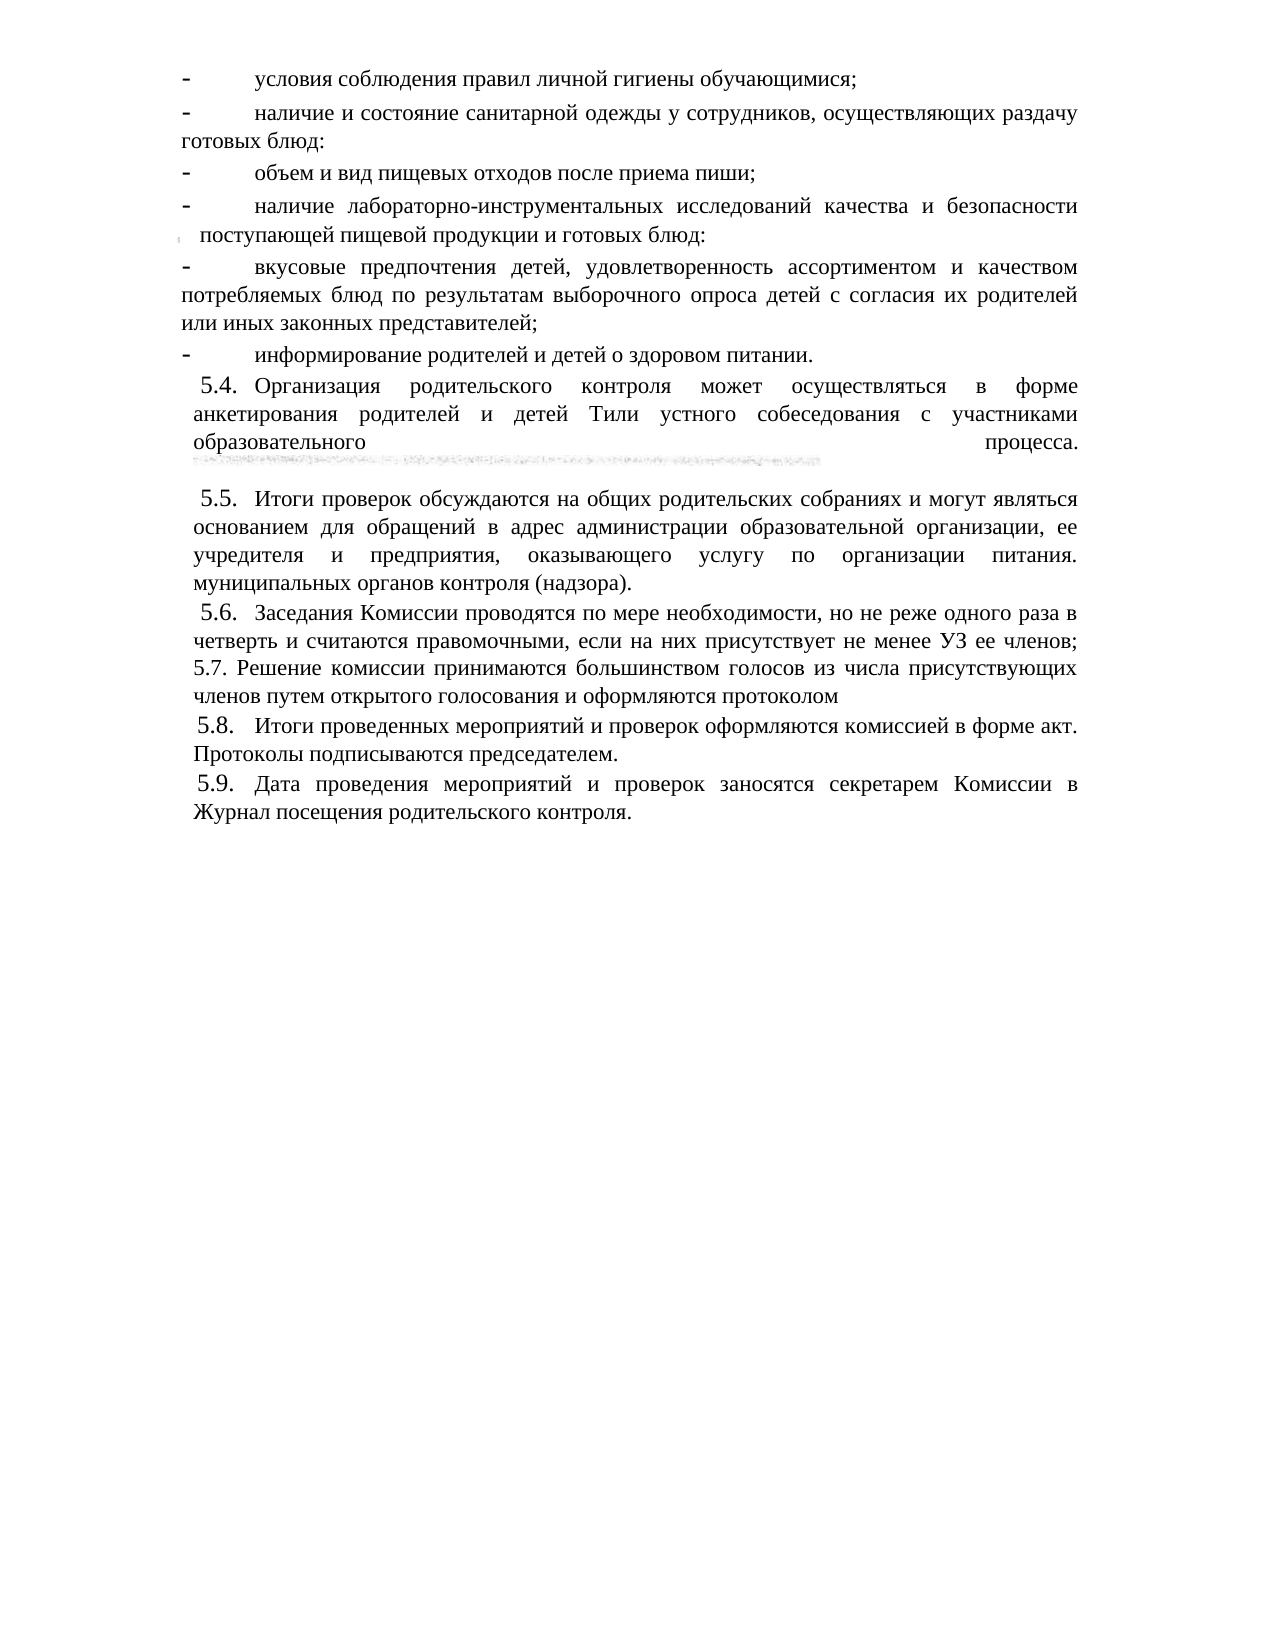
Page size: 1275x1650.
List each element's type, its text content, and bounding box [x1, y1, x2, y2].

list наличие и состояние санитарной одежды у сотрудников, осуществляющих раздачу готовых блюд: [181, 95, 1079, 153]
list условия соблюдения правил личной гигиены обучающимися; [181, 62, 1079, 93]
list Итоги проверок обсуждаются на общих родительских собраниях и могут являться основанием для обращений в адрес администрации образовательной организации, ее учредителя и предприятия, оказывающего услугу по организации питания. муниципальных органов контроля (надзора). [193, 483, 1079, 595]
list наличие лабораторно-инструментальных исследований качества и безопасности поступающей пищевой продукции и готовых блюд: [181, 188, 1079, 247]
list вкусовые предпочтения детей, удовлетворенность ассортиментом и качеством потребляемых блюд по результатам выборочного опроса детей с согласия их родителей или иных законных представителей; [181, 249, 1079, 335]
list Заседания Комиссии проводятся по мере необходимости, но не реже одного раза в четверть и считаются правомочными, если на них присутствует не менее УЗ ее членов; 5.7. Решение комиссии принимаются большинством голосов из числа присутствующих членов путем открытого голосования и оформляются протоколом [193, 597, 1079, 708]
picture [193, 455, 821, 466]
list Организация родительского контроля может осуществляться в форме анкетирования родителей и детей Тили устного собеседования с участниками образовательного процесса. [193, 370, 1079, 482]
list информирование родителей и детей о здоровом питании. [181, 337, 1079, 368]
list объем и вид пищевых отходов после приема пиши; [181, 155, 1079, 186]
list Итоги проведенных мероприятий и проверок оформляются комиссией в форме акт. Протоколы подписываются председателем. [193, 710, 1079, 766]
list Дата проведения мероприятий и проверок заносятся секретарем Комиссии в Журнал посещения родительского контроля. [193, 768, 1079, 824]
